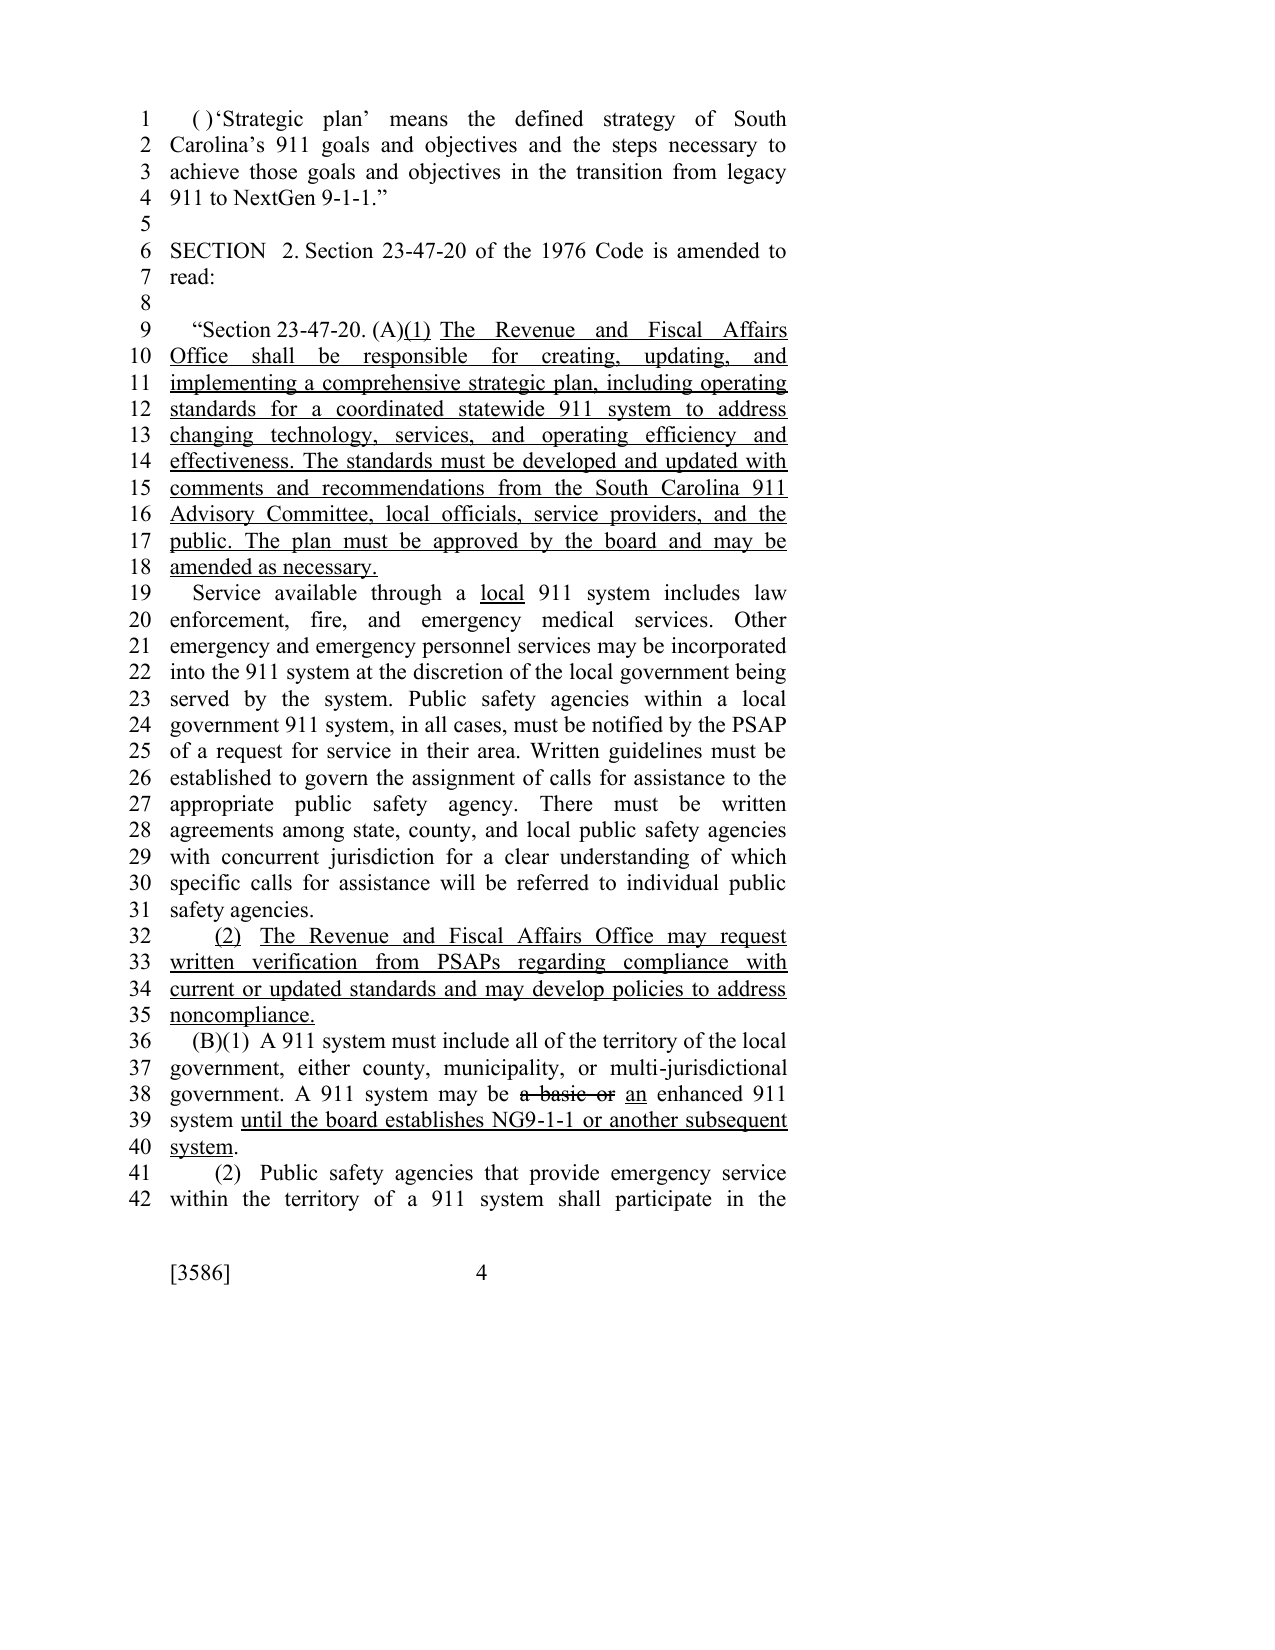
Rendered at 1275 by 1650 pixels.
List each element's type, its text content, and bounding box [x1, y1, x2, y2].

text ( ) ‘Strategic plan’ means the defined strategy of South Carolina’s 911 goals and objectives and the steps necessary to achieve those goals and objectives in the transition from legacy 911 to NextGen 9-1-1.” [169, 105, 787, 210]
text (2) The Revenue and Fiscal Affairs Office may request written verification from PSAPs regarding compliance with current or updated standards and may develop policies to address noncompliance. [169, 922, 787, 971]
text (2) The Revenue and Fiscal Affairs Office may request written verification from PSAPs regarding compliance with current or updated standards and may develop policies to address noncompliance. [169, 972, 787, 998]
text (2) The Revenue and Fiscal Affairs Office may request written verification from PSAPs regarding compliance with current or updated standards and may develop policies to address noncompliance. [169, 999, 787, 1027]
text Service available through a local 911 system includes law enforcement, fire, and emergency medical services. Other emergency and emergency personnel services may be incorporated into the 911 system at the discretion of the local government being served by the system. Public safety agencies within a local government 911 system, in all cases, must be notified by the PSAP of a request for service in their area. Written guidelines must be established to govern the assignment of calls for assistance to the appropriate public safety agency. There must be written agreements among state, county, and local public safety agencies with concurrent jurisdiction for a clear understanding of which specific calls for assistance will be referred to individual public safety agencies. [169, 579, 787, 922]
text SECTION 2. Section 23-47-20 of the 1976 Code is amended to read: [169, 237, 787, 289]
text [169, 1159, 787, 1212]
text (B)(1) A 911 system must include all of the territory of the local government, either county, municipality, or multi-jurisdictional government. A 911 system may be a basic or an enhanced 911 system until the board establishes NG9-1-1 or another subsequent system. [169, 1027, 787, 1159]
